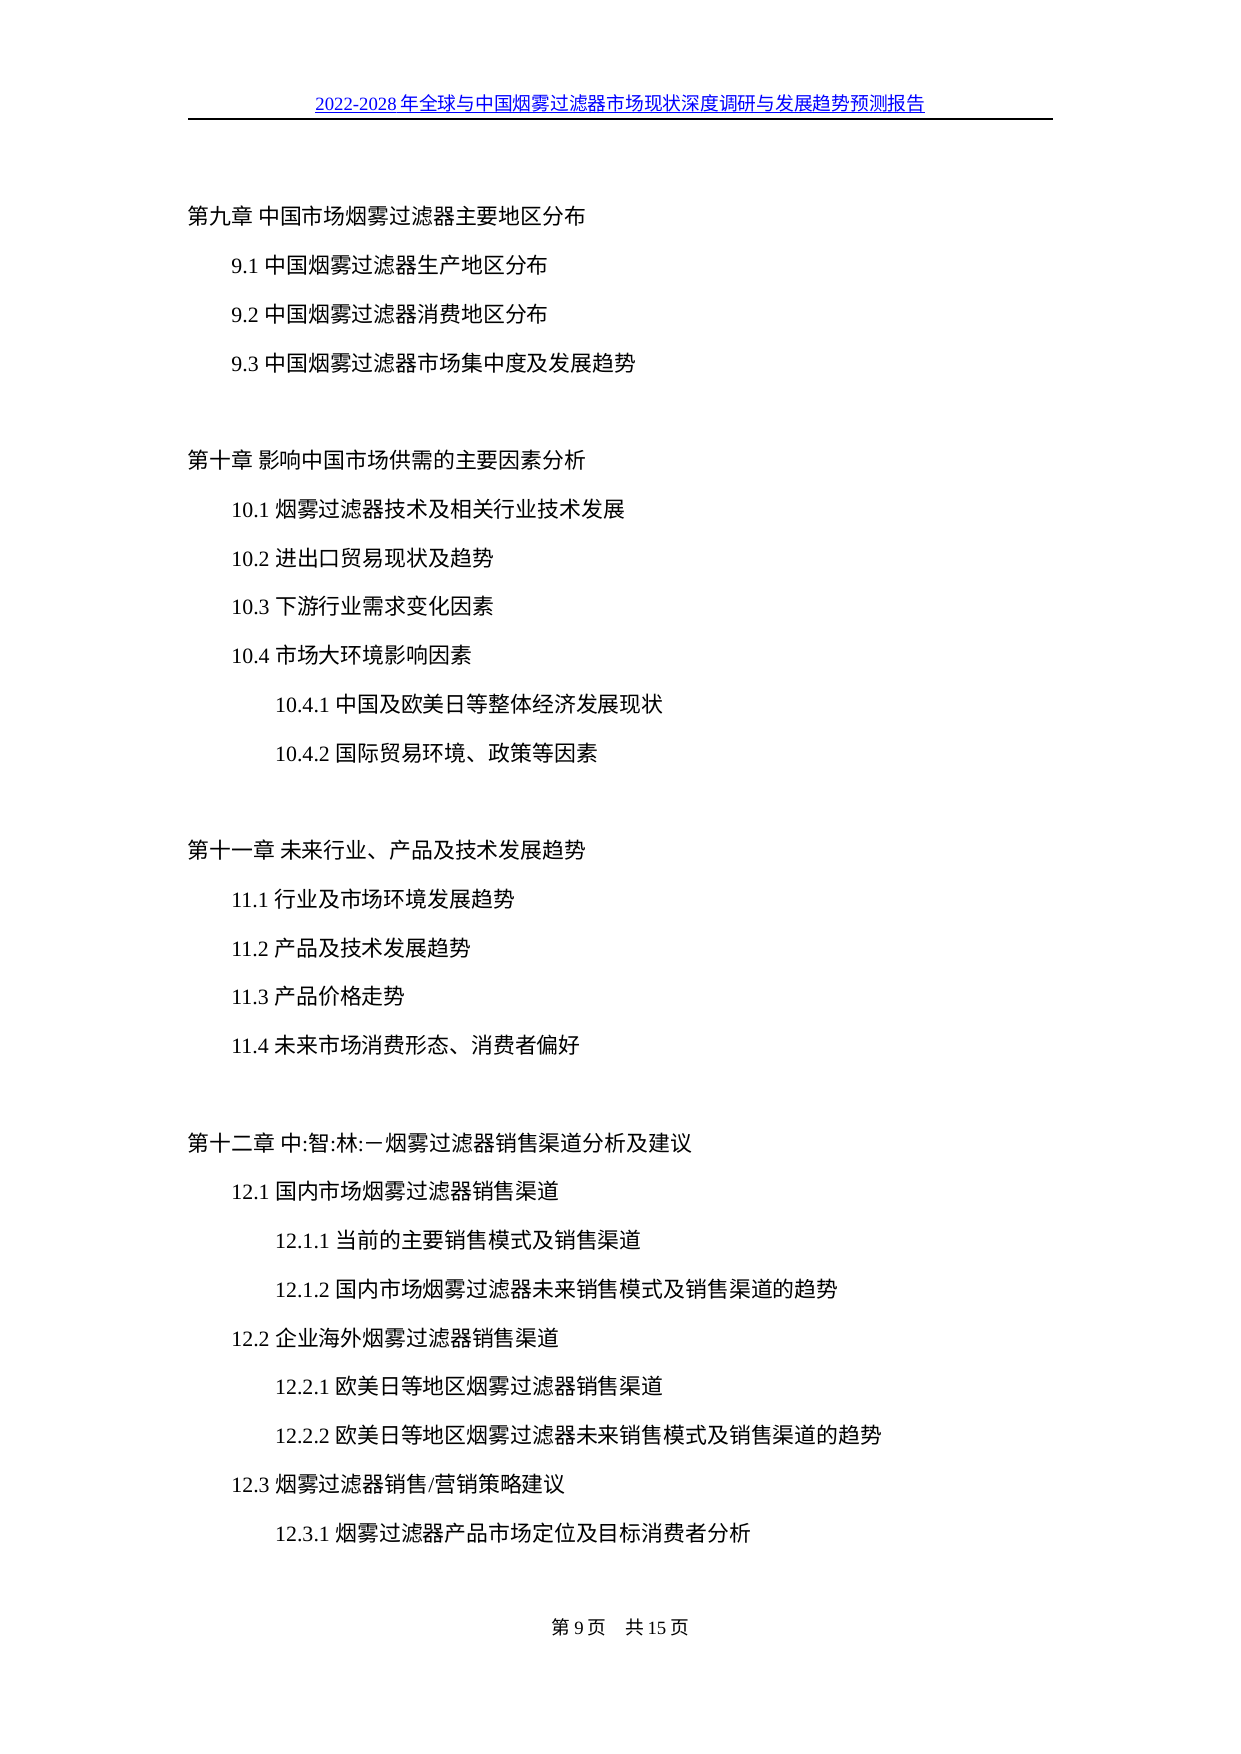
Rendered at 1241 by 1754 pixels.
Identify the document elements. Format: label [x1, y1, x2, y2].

text [187, 150, 1053, 1548]
